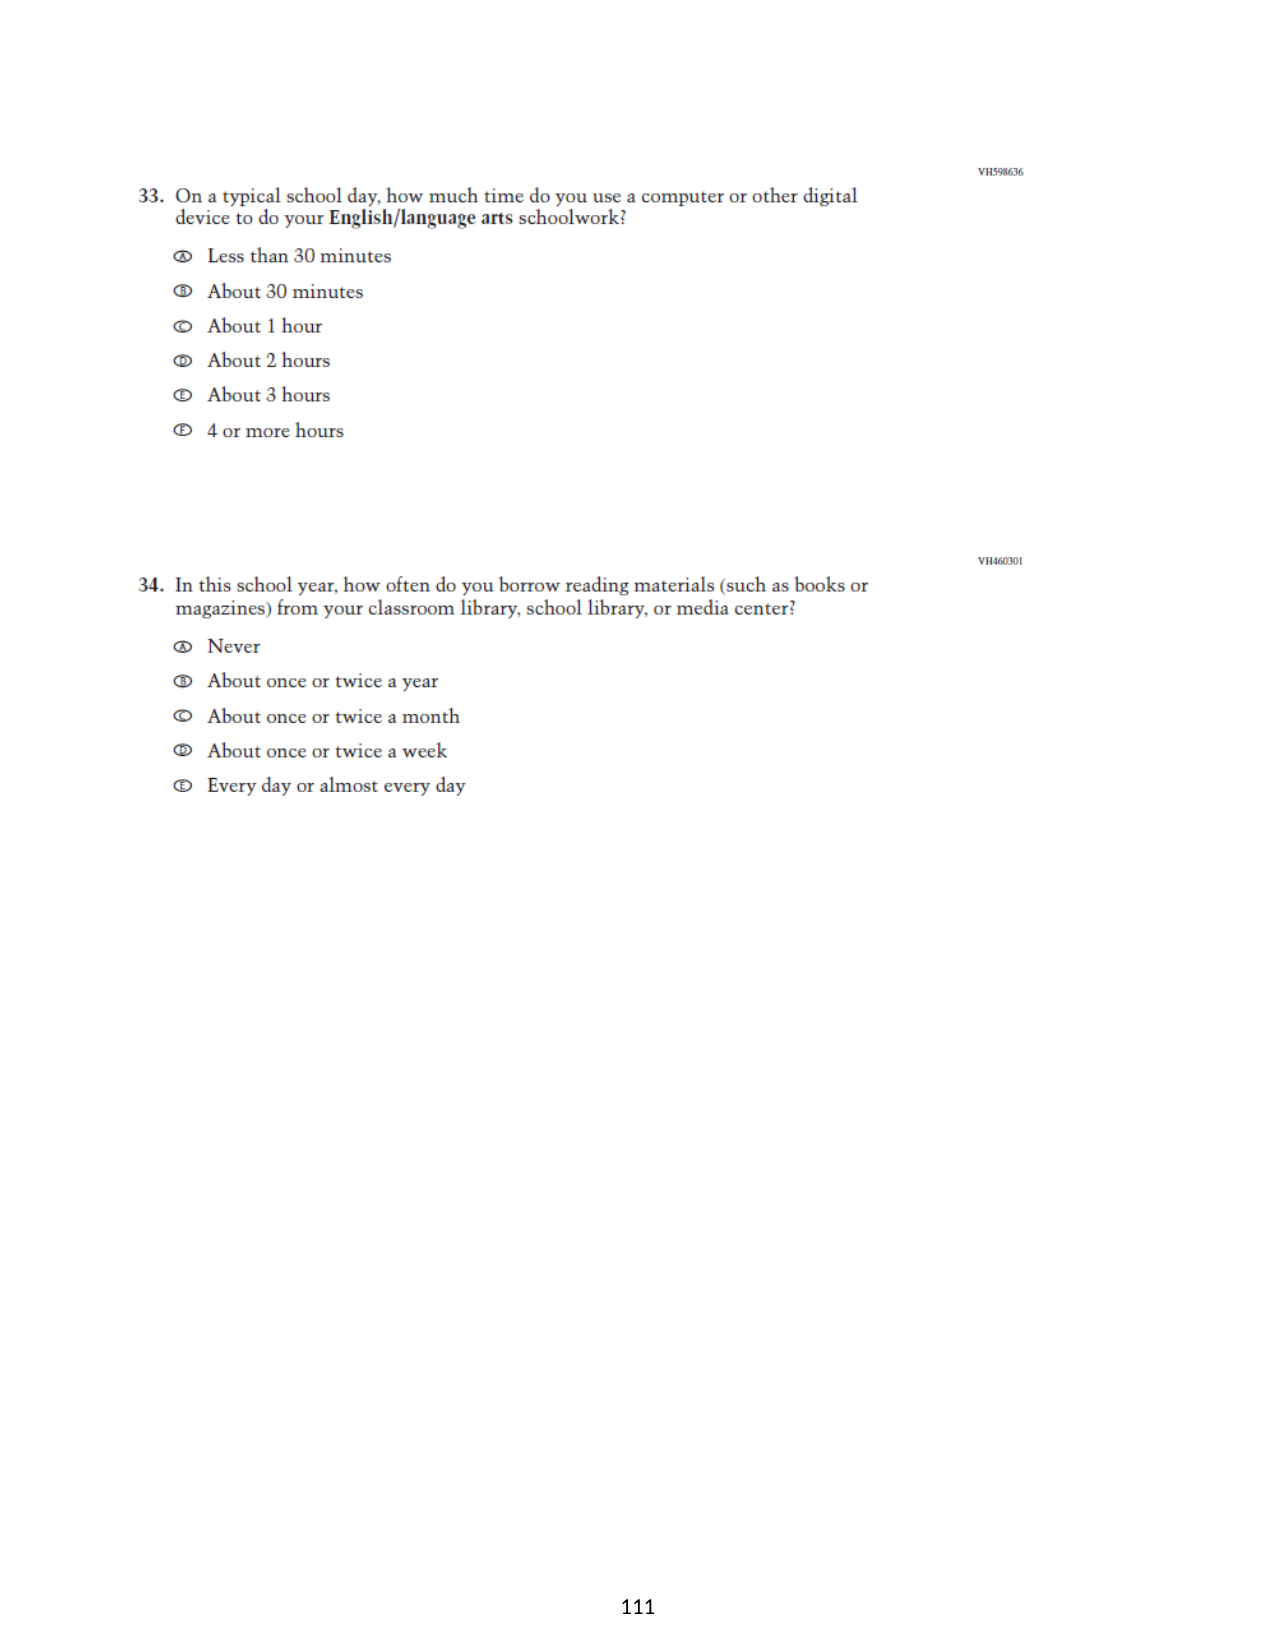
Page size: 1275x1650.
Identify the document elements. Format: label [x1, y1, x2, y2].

picture [90, 103, 1065, 852]
